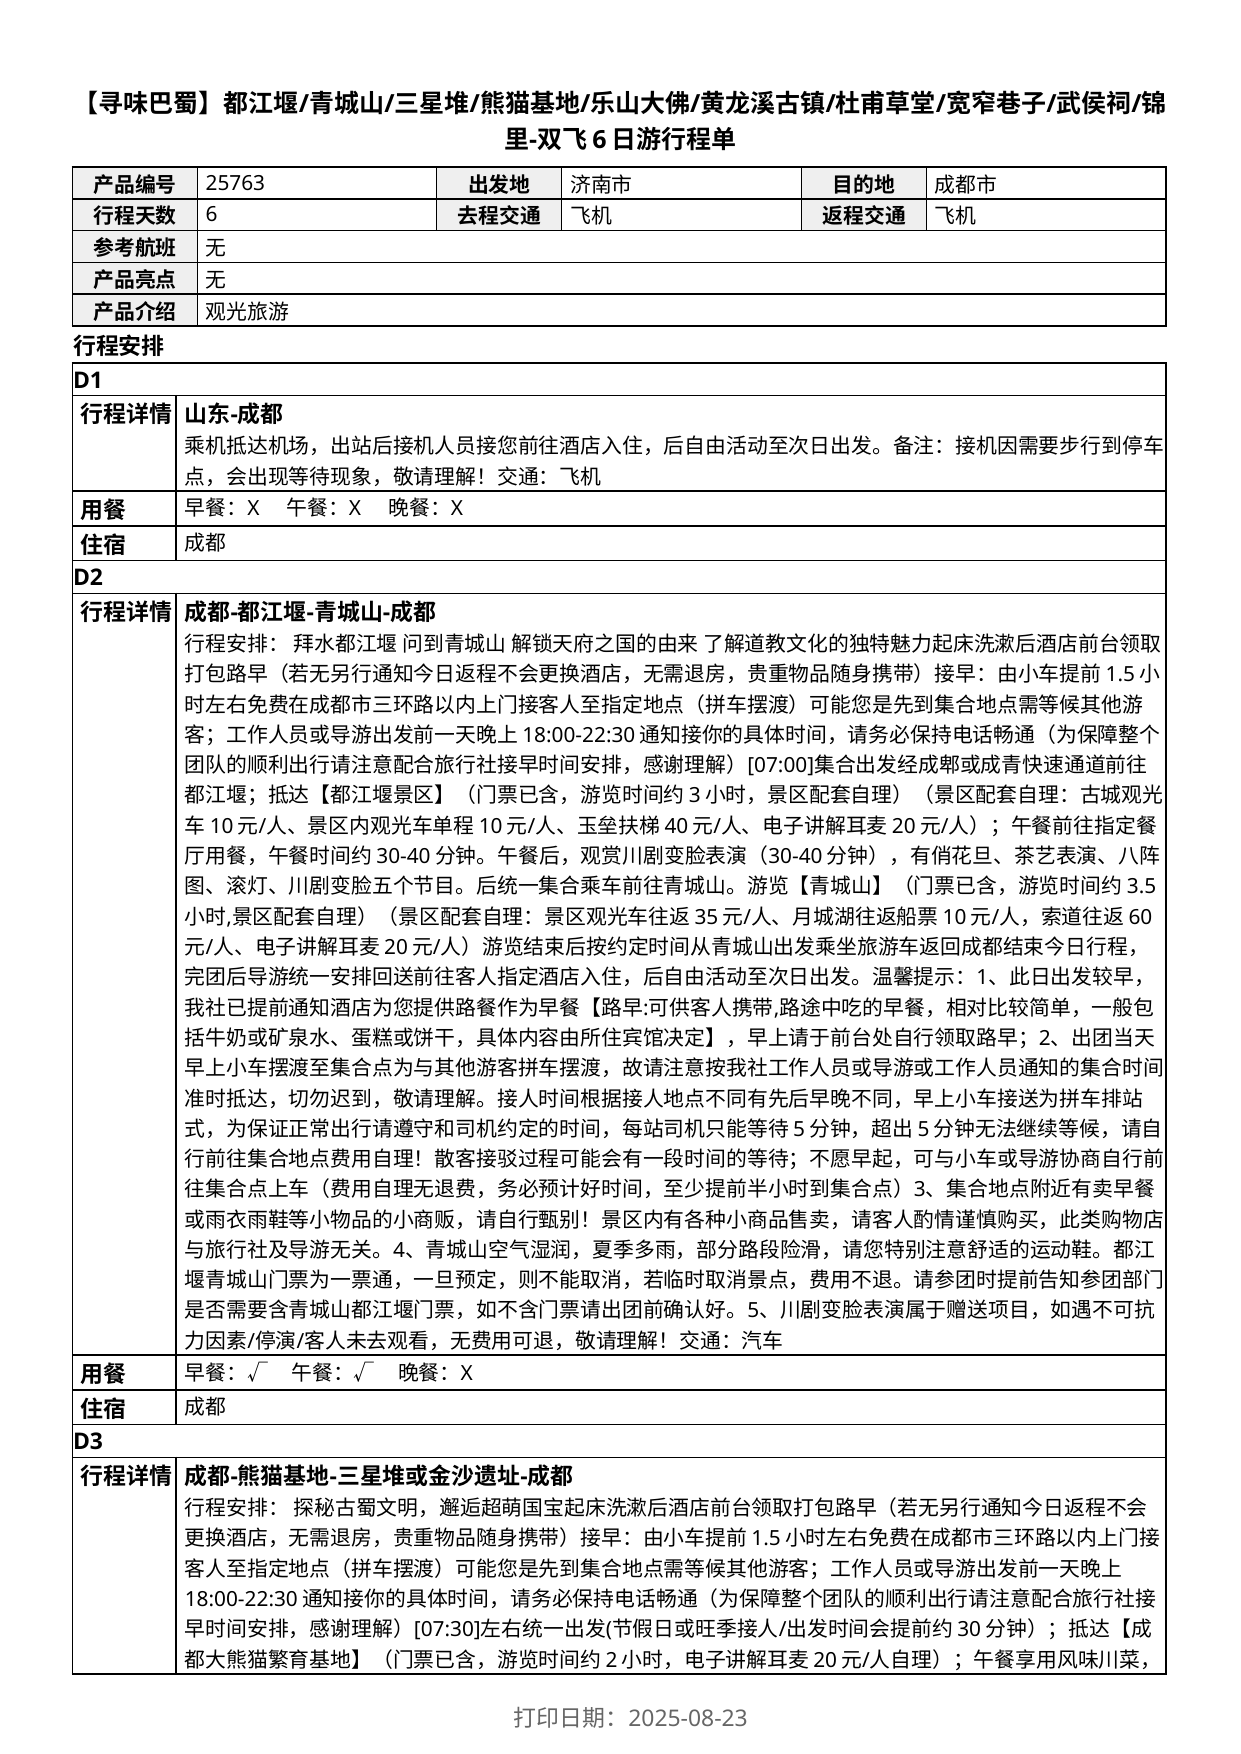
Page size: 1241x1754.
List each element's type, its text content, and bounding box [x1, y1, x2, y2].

table_cell 返程交通 [802, 200, 926, 230]
table_header 出发地 [437, 168, 561, 198]
table_cell 住宿 [73, 1391, 175, 1424]
table_cell 成都-都江堰-青城山-成都 行程安排： 拜水都江堰 问到青城山 解锁天府之国的由来 了解道教文化的独特魅力 [177, 594, 1165, 1354]
table_cell 行程详情 [73, 1458, 175, 1673]
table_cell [177, 1458, 1165, 1673]
table_cell 无 [198, 263, 1165, 293]
text 行程安排 [73, 328, 1167, 361]
table_cell 产品亮点 [73, 263, 197, 293]
table_cell 早餐：X 午餐：X 晚餐：X [177, 492, 1165, 525]
text 【寻味巴蜀】都江堰/青城山/三星堆/熊猫基地/乐山大佛/黄龙溪古镇/杜甫草堂/宽窄巷子/武侯祠/锦里-双飞6日游行程单 [73, 83, 1167, 156]
table_cell 参考航班 [73, 231, 197, 262]
table_cell 成都 [177, 527, 1165, 560]
table_cell 飞机 [927, 200, 1165, 230]
table_cell 用餐 [73, 492, 175, 525]
table_cell 产品介绍 [73, 295, 197, 325]
table_cell 观光旅游 [198, 295, 1165, 325]
table_header D1 [73, 364, 1165, 395]
table_cell 用餐 [73, 1356, 175, 1389]
table_cell 行程详情 [73, 396, 175, 490]
table_cell 去程交通 [437, 200, 561, 230]
table_cell 住宿 [73, 527, 175, 560]
table_header 成都市 [927, 168, 1165, 198]
table_header 济南市 [562, 168, 801, 198]
table_cell 飞机 [562, 200, 801, 230]
table_cell D3 [73, 1425, 1165, 1457]
table_cell 行程详情 [73, 594, 175, 1354]
table_header 25763 [198, 168, 436, 198]
table_cell 成都 [177, 1391, 1165, 1424]
table_cell 山东-成都 乘机抵达机场，出站后接机人员接您前往酒店入住，后自由活动至次日出发。 [177, 396, 1165, 490]
table_header 产品编号 [73, 168, 197, 198]
table_cell 无 [198, 231, 1165, 262]
table_cell 行程天数 [73, 200, 197, 230]
table_header 目的地 [802, 168, 926, 198]
table_cell 早餐：√ 午餐：√ 晚餐：X [177, 1356, 1165, 1389]
table_cell D2 [73, 561, 1165, 592]
table_cell 6 [198, 200, 436, 230]
